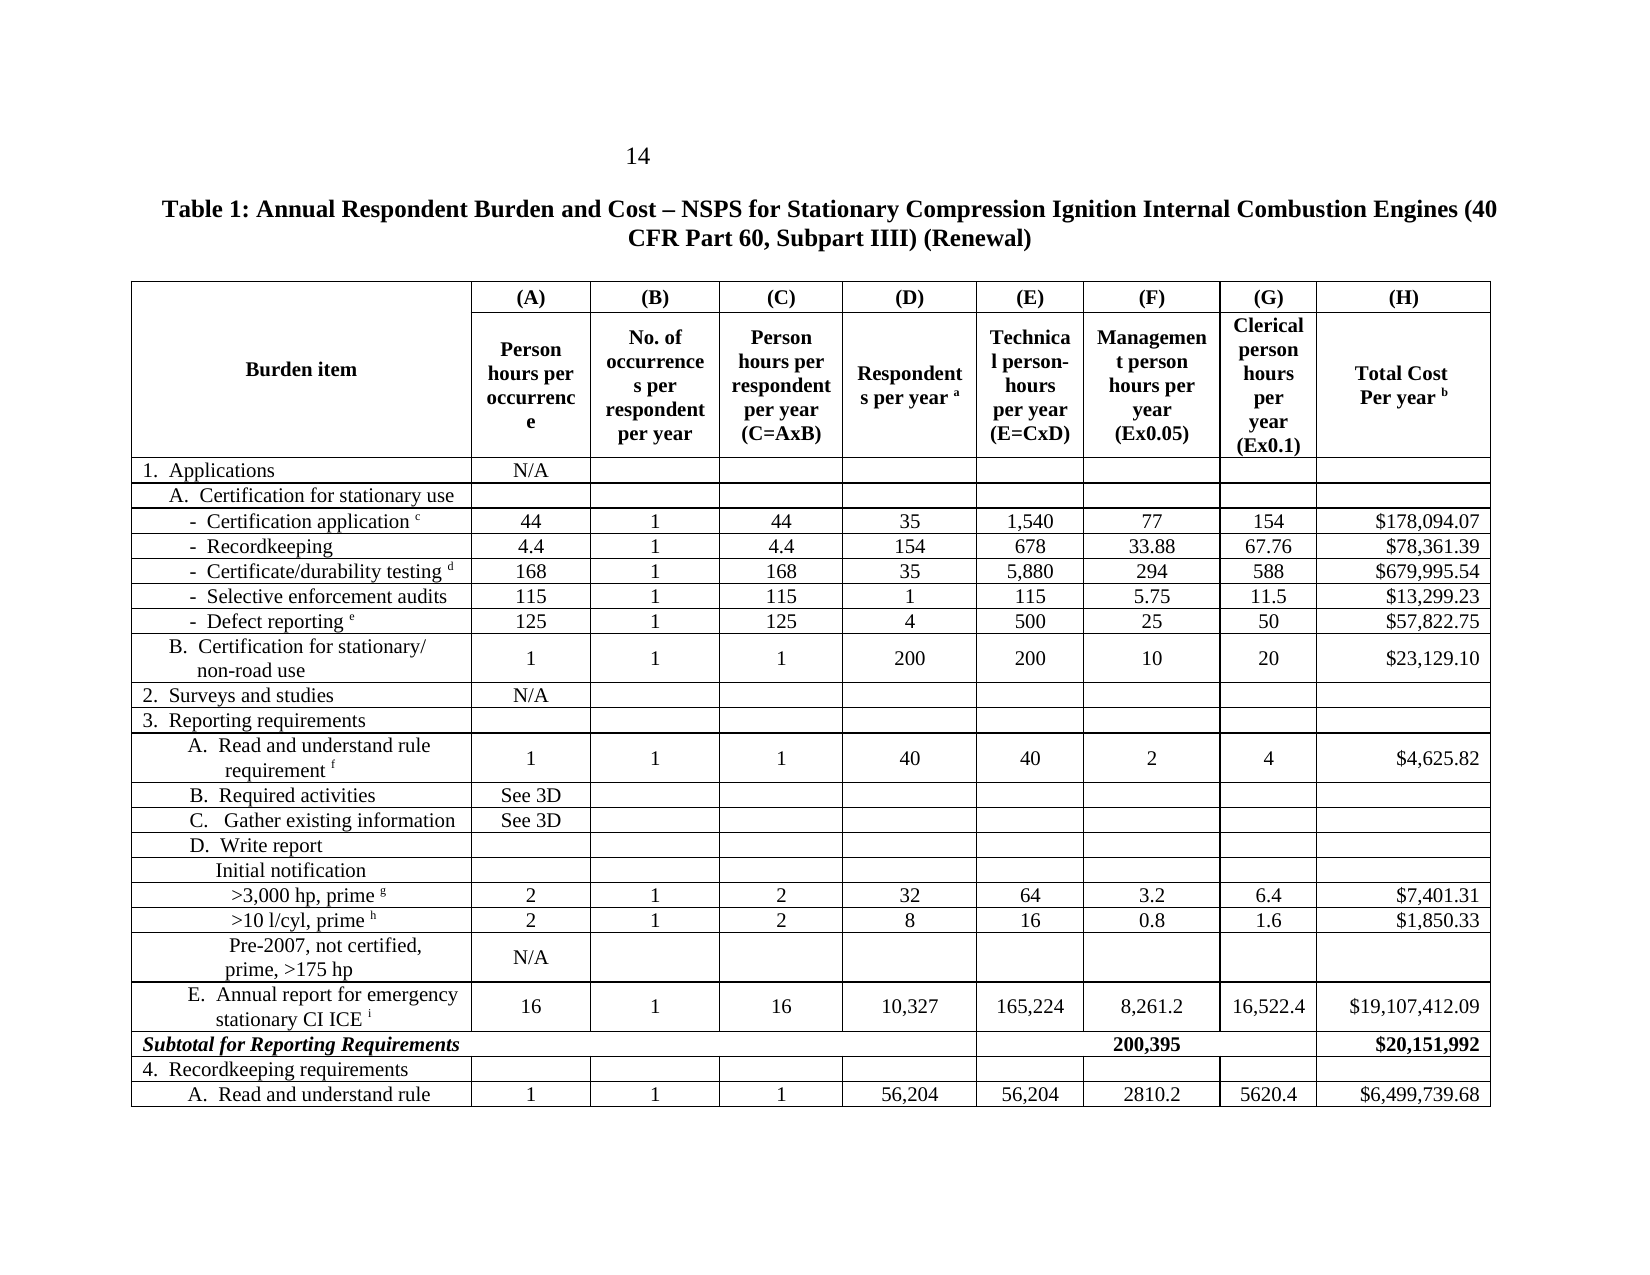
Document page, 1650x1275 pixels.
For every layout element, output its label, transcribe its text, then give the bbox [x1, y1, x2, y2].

table_cell Management person hours per year (Ex0.05) [1084, 313, 1219, 457]
table_cell See 3D [472, 808, 590, 832]
table_cell 1 [472, 1082, 590, 1106]
table_cell [591, 858, 719, 882]
table_cell Person hours per occurrence [472, 313, 590, 457]
table_cell 40 [977, 734, 1083, 782]
table_cell 1.6 [1221, 908, 1316, 932]
table_cell [977, 484, 1083, 507]
table_cell 16,522.4 [1221, 983, 1316, 1031]
table_cell [591, 484, 719, 507]
table_cell D. Write report [132, 833, 471, 857]
table_cell N/A [472, 683, 590, 707]
table_header (F) [1084, 282, 1219, 312]
table_cell A. Read and understand rule requirement j [132, 1082, 471, 1106]
table_cell [977, 458, 1083, 482]
table_cell [720, 933, 842, 981]
table_cell 56,204 [843, 1082, 976, 1106]
table_cell [472, 708, 590, 732]
table_cell - Selective enforcement audits [132, 584, 471, 608]
table_cell 20 [1221, 634, 1316, 682]
table_cell Initial notification [132, 858, 471, 882]
table_cell [472, 1057, 590, 1081]
table_cell 4 [1221, 734, 1316, 782]
table_cell [1221, 783, 1316, 807]
table_cell 16 [472, 983, 590, 1031]
table_cell [977, 858, 1083, 882]
table_header (A) [472, 282, 590, 312]
table_cell [720, 484, 842, 507]
table_cell $178,094.07 [1317, 509, 1490, 533]
table_cell [843, 858, 976, 882]
table_cell $4,625.82 [1317, 734, 1490, 782]
table_cell [720, 458, 842, 482]
table_cell N/A [472, 933, 590, 981]
table_cell 44 [720, 509, 842, 533]
table_cell - Recordkeeping [132, 534, 471, 558]
table_cell 3.2 [1084, 883, 1219, 907]
table_cell 1 [720, 634, 842, 682]
table_cell [1221, 1057, 1316, 1081]
table_cell 3. Reporting requirements [132, 708, 471, 732]
table_cell >10 l/cyl, prime h [132, 908, 471, 932]
table_header (G) [1221, 282, 1316, 312]
table_cell Person hours per respondent per year (C=AxB) [720, 313, 842, 457]
table_cell $78,361.39 [1317, 534, 1490, 558]
table_cell 125 [720, 609, 842, 633]
table_cell 16 [720, 983, 842, 1031]
table_cell [1084, 484, 1219, 507]
table_cell [843, 933, 976, 981]
table_cell 33.88 [1084, 534, 1219, 558]
table_cell N/A [472, 458, 590, 482]
table_cell 1 [591, 983, 719, 1031]
table_cell [591, 833, 719, 857]
table_cell 678 [977, 534, 1083, 558]
table_cell [977, 683, 1083, 707]
table_cell $19,107,412.09 [1317, 983, 1490, 1031]
table_cell $6,499,739.68 [1317, 1082, 1490, 1106]
table_header (D) [843, 282, 976, 312]
table_cell 5620.4 [1221, 1082, 1316, 1106]
table_cell [720, 683, 842, 707]
table_cell [1317, 708, 1490, 732]
table_cell 2 [472, 908, 590, 932]
table_cell [1317, 833, 1490, 857]
table_cell 35 [843, 559, 976, 583]
table_cell [843, 458, 976, 482]
table_cell 1 [591, 534, 719, 558]
table_cell [1221, 858, 1316, 882]
table_cell $7,401.31 [1317, 883, 1490, 907]
table_cell 2 [720, 908, 842, 932]
table_cell - Certification application c [132, 509, 471, 533]
table_cell [977, 833, 1083, 857]
table_cell [472, 484, 590, 507]
table_cell 10 [1084, 634, 1219, 682]
table_cell [1317, 1057, 1490, 1081]
table_cell 8 [843, 908, 976, 932]
table_cell 1 [591, 1082, 719, 1106]
table_cell A. Read and understand rule requirement f [132, 734, 471, 782]
table_cell [720, 808, 842, 832]
table_cell 294 [1084, 559, 1219, 583]
table_cell Technical person- hours per year (E=CxD) [977, 313, 1083, 457]
table_cell [1221, 833, 1316, 857]
table_cell [591, 458, 719, 482]
table_cell 5.75 [1084, 584, 1219, 608]
table_cell 1 [720, 734, 842, 782]
table_cell 4.4 [472, 534, 590, 558]
table_cell [1317, 933, 1490, 981]
table_cell [472, 858, 590, 882]
table_cell 200 [843, 634, 976, 682]
table_cell [1084, 683, 1219, 707]
table_cell [720, 708, 842, 732]
table_cell 64 [977, 883, 1083, 907]
table_cell [720, 833, 842, 857]
table_cell $20,151,992 [1317, 1032, 1490, 1056]
table_cell 115 [977, 584, 1083, 608]
table_cell 2 [720, 883, 842, 907]
table_cell 1 [591, 883, 719, 907]
table_cell C. Gather existing information [132, 808, 471, 832]
table_cell [1221, 484, 1316, 507]
text Table 1: Annual Respondent Burden and Cost – NSPS for Stationary Compression Ignition Internal Combustion Engines (40 CFR Part 60, Subpart IIII) (Renewal) [150, 194, 1509, 252]
table_cell 1 [591, 634, 719, 682]
table_cell 1 [591, 584, 719, 608]
table_cell [1317, 484, 1490, 507]
table_cell 4. Recordkeeping requirements [132, 1057, 471, 1081]
table_cell 200,395 [977, 1032, 1316, 1056]
table_cell [591, 708, 719, 732]
table_cell [1084, 858, 1219, 882]
table_cell 2. Surveys and studies [132, 683, 471, 707]
table_cell 200 [977, 634, 1083, 682]
table_cell 0.8 [1084, 908, 1219, 932]
table_cell 40 [843, 734, 976, 782]
table_header (C) [720, 282, 842, 312]
table_cell [591, 683, 719, 707]
table_cell 125 [472, 609, 590, 633]
table_cell [1317, 858, 1490, 882]
table_cell 588 [1221, 559, 1316, 583]
table_cell 1 [472, 734, 590, 782]
table_cell 1 [591, 734, 719, 782]
table_cell Subtotal for Reporting Requirements [132, 1032, 976, 1056]
table_cell - Defect reporting e [132, 609, 471, 633]
table_cell 6.4 [1221, 883, 1316, 907]
table_cell [1317, 808, 1490, 832]
table_cell [843, 783, 976, 807]
table_cell 1 [591, 908, 719, 932]
table_cell [1221, 458, 1316, 482]
table_cell 168 [472, 559, 590, 583]
table_cell [591, 808, 719, 832]
table_cell [1084, 783, 1219, 807]
table_cell [591, 783, 719, 807]
table_cell [843, 1057, 976, 1081]
table_cell B. Certification for stationary/ non-road use [132, 634, 471, 682]
table_cell 1 [843, 584, 976, 608]
table_cell Clerical person hours per year (Ex0.1) [1221, 313, 1316, 457]
table_cell 32 [843, 883, 976, 907]
table_cell [1084, 808, 1219, 832]
table_header (E) [977, 282, 1083, 312]
table_cell [591, 933, 719, 981]
table_cell - Certificate/durability testing d [132, 559, 471, 583]
table_cell $23,129.10 [1317, 634, 1490, 682]
table_cell [843, 484, 976, 507]
table_cell 115 [720, 584, 842, 608]
table_cell >3,000 hp, prime g [132, 883, 471, 907]
table_cell [1084, 933, 1219, 981]
table_cell 16 [977, 908, 1083, 932]
table_cell 1 [591, 559, 719, 583]
table_cell E. Annual report for emergency stationary CI ICE i [132, 983, 471, 1031]
table_cell $1,850.33 [1317, 908, 1490, 932]
table_cell A. Certification for stationary use [132, 484, 471, 507]
table_cell 168 [720, 559, 842, 583]
table_cell 115 [472, 584, 590, 608]
table_cell 165,224 [977, 983, 1083, 1031]
table_cell 154 [843, 534, 976, 558]
table_cell 5,880 [977, 559, 1083, 583]
table_cell [1221, 708, 1316, 732]
table_cell 10,327 [843, 983, 976, 1031]
table_cell 35 [843, 509, 976, 533]
table_cell 4 [843, 609, 976, 633]
table_cell [720, 858, 842, 882]
table_cell 1 [591, 509, 719, 533]
table_cell [1317, 683, 1490, 707]
table_cell $679,995.54 [1317, 559, 1490, 583]
table_cell [977, 1057, 1083, 1081]
table_cell 2810.2 [1084, 1082, 1219, 1106]
table_cell Respondents per year a [843, 313, 976, 457]
table_cell [1221, 683, 1316, 707]
table_cell 1 [472, 634, 590, 682]
table_cell [1221, 933, 1316, 981]
table_cell 77 [1084, 509, 1219, 533]
table_cell [843, 833, 976, 857]
table_cell 1,540 [977, 509, 1083, 533]
table_cell [977, 783, 1083, 807]
table_cell 1 [720, 1082, 842, 1106]
table_cell 56,204 [977, 1082, 1083, 1106]
table_cell 2 [1084, 734, 1219, 782]
table_cell 25 [1084, 609, 1219, 633]
table_cell [1084, 708, 1219, 732]
table_cell 44 [472, 509, 590, 533]
table_cell [720, 783, 842, 807]
table_cell 11.5 [1221, 584, 1316, 608]
table_cell Pre-2007, not certified, prime, >175 hp [132, 933, 471, 981]
table_cell [1221, 808, 1316, 832]
table_header (B) [591, 282, 719, 312]
table_cell [843, 708, 976, 732]
table_cell See 3D [472, 783, 590, 807]
table_cell $13,299.23 [1317, 584, 1490, 608]
table_cell [977, 708, 1083, 732]
table_cell Total Cost Per year b [1317, 313, 1490, 457]
table_cell 4.4 [720, 534, 842, 558]
table_cell [472, 833, 590, 857]
table_cell [1317, 783, 1490, 807]
table_cell [843, 808, 976, 832]
table_cell B. Required activities [132, 783, 471, 807]
table_cell $57,822.75 [1317, 609, 1490, 633]
table_cell 154 [1221, 509, 1316, 533]
table_cell 67.76 [1221, 534, 1316, 558]
table_header (H) [1317, 282, 1490, 312]
table_cell [1317, 458, 1490, 482]
table_cell [720, 1057, 842, 1081]
table_cell 2 [472, 883, 590, 907]
table_cell No. of occurrences per respondent per year [591, 313, 719, 457]
table_cell 500 [977, 609, 1083, 633]
table_cell 50 [1221, 609, 1316, 633]
table_cell 1. Applications [132, 458, 471, 482]
table_cell 8,261.2 [1084, 983, 1219, 1031]
table_header Burden item [132, 282, 471, 457]
table_cell 1 [591, 609, 719, 633]
table_cell [843, 683, 976, 707]
table_cell [977, 808, 1083, 832]
table_cell [1084, 458, 1219, 482]
table_cell [591, 1057, 719, 1081]
table_cell [1084, 833, 1219, 857]
table_cell [977, 933, 1083, 981]
table_cell [1084, 1057, 1219, 1081]
